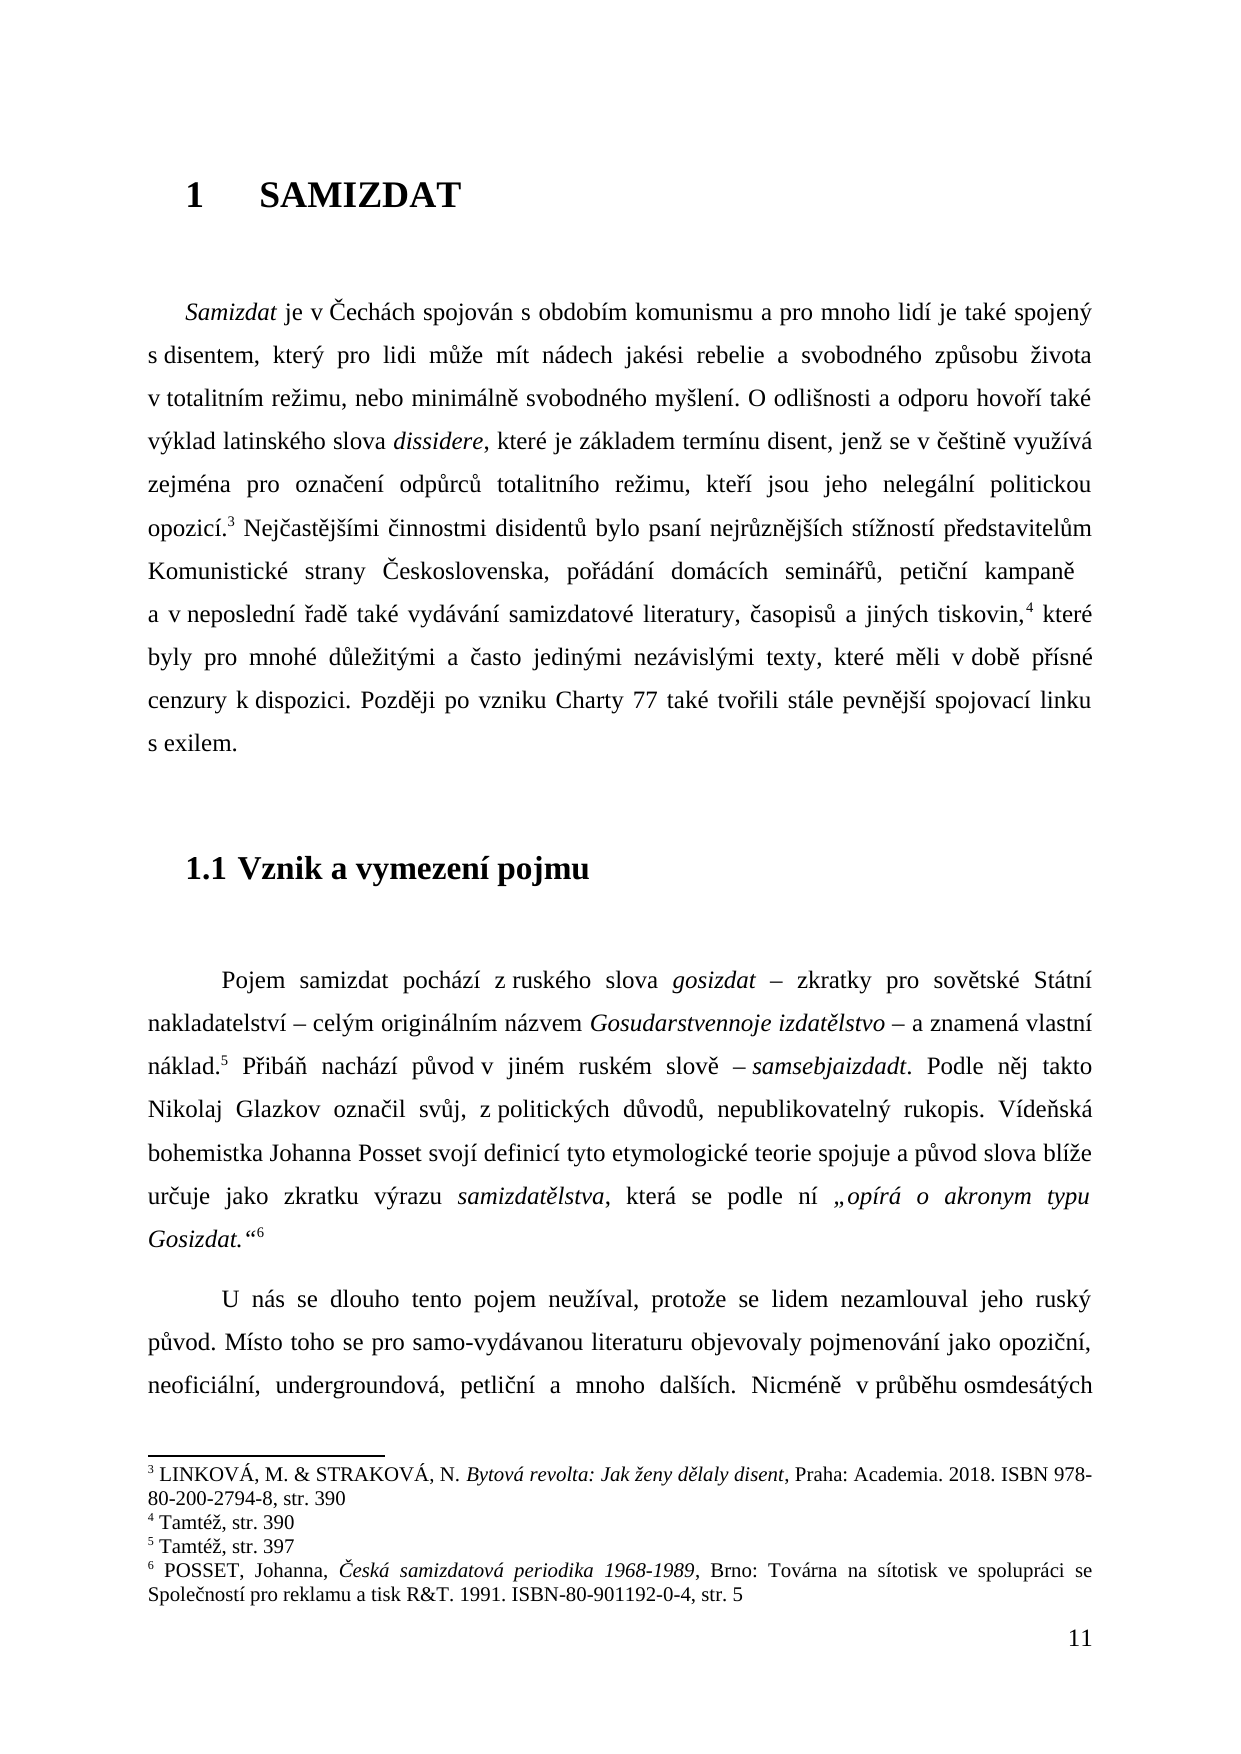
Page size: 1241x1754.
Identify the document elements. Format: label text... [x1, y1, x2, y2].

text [148, 1284, 1093, 1399]
subtitle SAMIZDAT [185, 173, 1093, 216]
text Pojem samizdat pochází z ruského slova gosizdat – zkratky pro sovětské Státní nakladatelství – celým originálním názvem Gosudarstvennoje izdatělstvo – a znamená vlastní náklad. Přibáň nachází původ v jiném ruském slově – samsebjaizdadt. Podle něj takto Nikolaj Glazkov označil svůj, z politických důvodů, nepublikovatelný rukopis. Vídeňská bohemistka Johanna Posset svojí definicí tyto etymologické teorie spojuje a původ slova blíže určuje jako zkratku výrazu samizdatělstva, která se podle ní „opírá o akronym typu Gosizdat.“ [148, 965, 1093, 1253]
subtitle Vznik a vymezení pojmu [185, 848, 1093, 886]
text Samizdat je v Čechách spojován s obdobím komunismu a pro mnoho lidí je také spojený s disentem, který pro lidi může mít nádech jakési rebelie a svobodného způsobu života v totalitním režimu, nebo minimálně svobodného myšlení. O odlišnosti a odporu hovoří také výklad latinského slova dissidere, které je základem termínu disent, jenž se v češtině využívá zejména pro označení odpůrců totalitního režimu, kteří jsou jeho nelegální politickou opozicí. Nejčastějšími činnostmi disidentů bylo psaní nejrůznějších stížností představitelům Komunistické strany Československa, pořádání domácích seminářů, petiční kampaně a v neposlední řadě také vydávání samizdatové literatury, časopisů a jiných tiskovin, které byly pro mnohé důležitými a často jedinými nezávislými texty, které měli v době přísné cenzury k dispozici. Později po vzniku Charty 77 také tvořili stále pevnější spojovací linku s exilem. [148, 297, 1093, 757]
